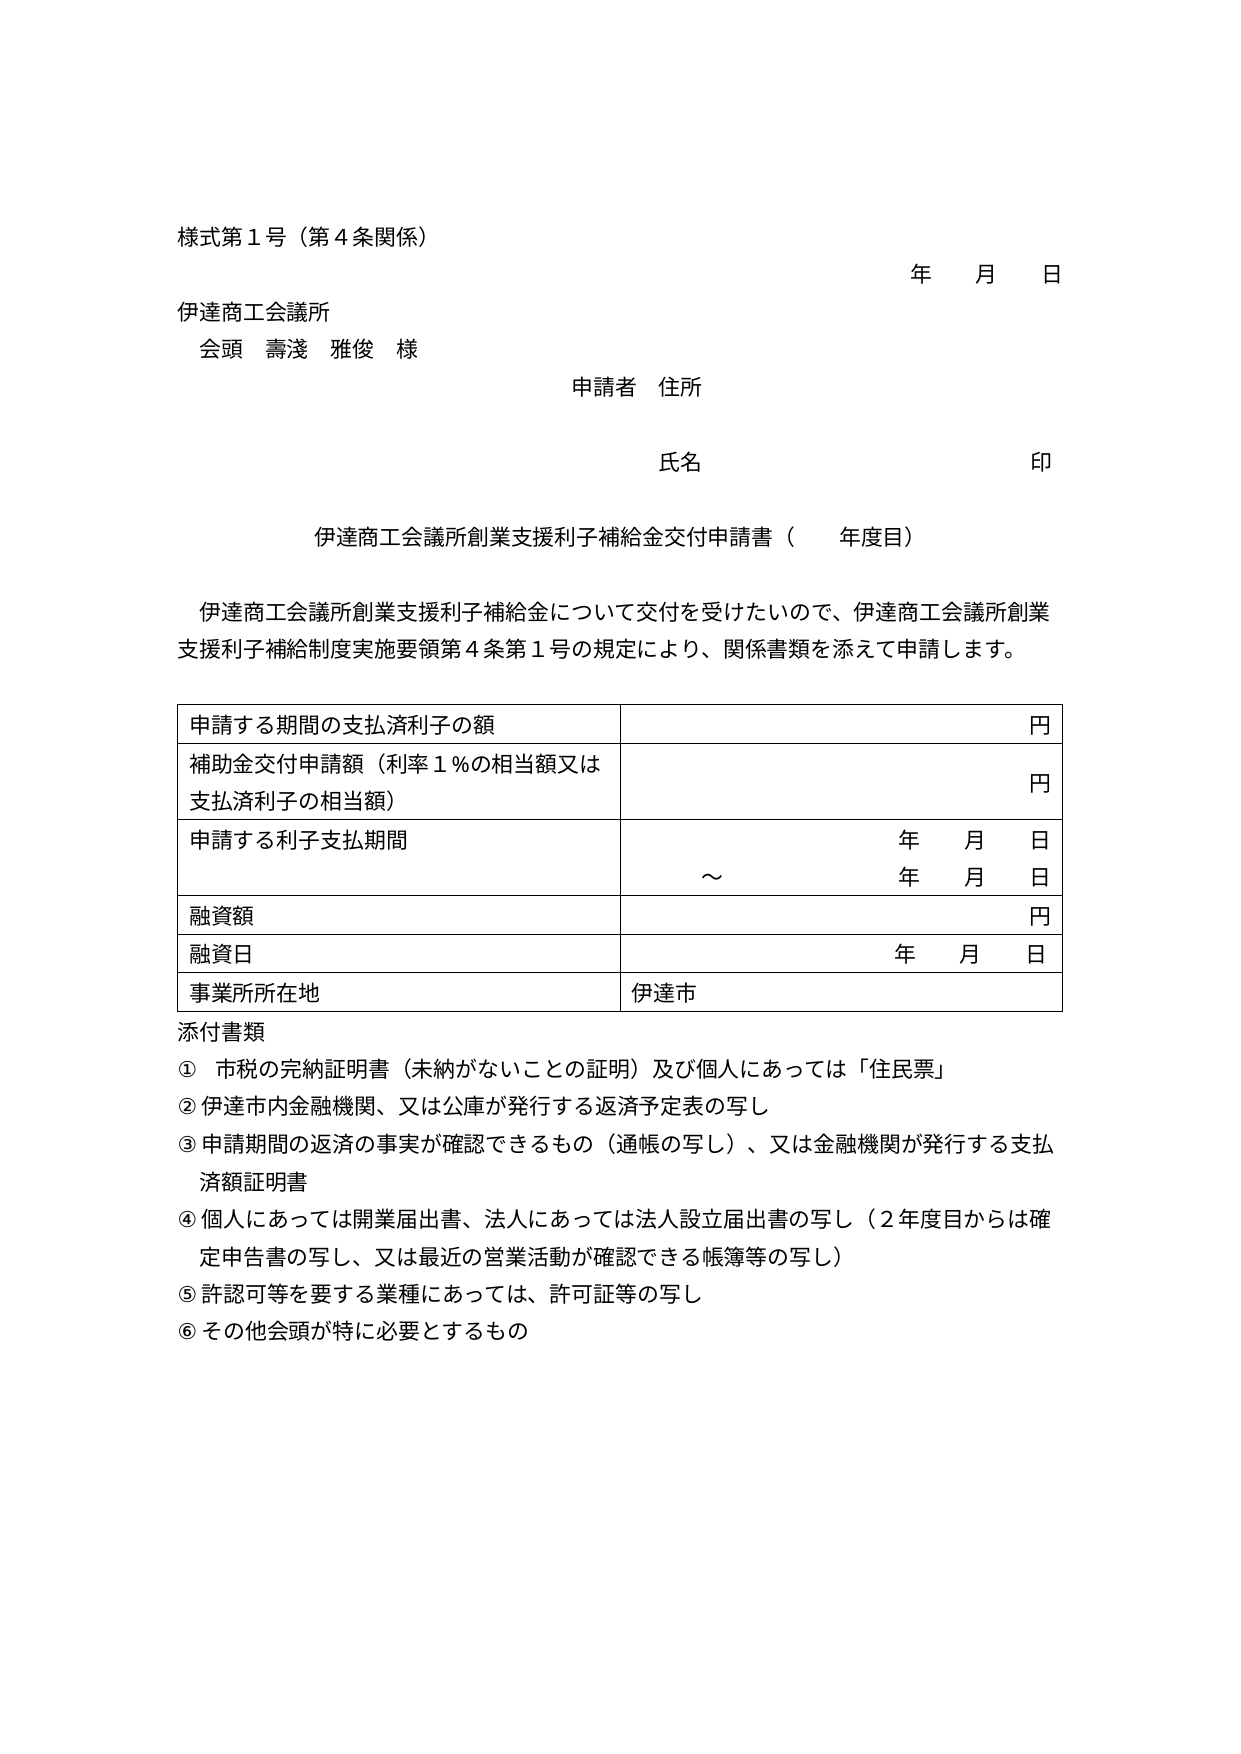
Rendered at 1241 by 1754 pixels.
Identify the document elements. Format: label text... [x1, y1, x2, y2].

text 年 月 日 [177, 254, 1063, 292]
table_header 申請する期間の支払済利子の額 [178, 705, 620, 743]
text ②伊達市内金融機関、又は公庫が発行する返済予定表の写し [177, 1087, 1063, 1124]
table_cell 補助金交付申請額（利率１%の相当額又は支払済利子の相当額） [178, 744, 620, 819]
text ⑥その他会頭が特に必要とするもの [177, 1312, 1063, 1349]
table_cell 事業所所在地 [178, 973, 620, 1011]
table_cell 伊達市 [621, 973, 1062, 1011]
table_cell 円 [621, 896, 1062, 933]
table_cell 年 月 日 [621, 935, 1062, 972]
text 会頭 壽淺 雅俊 様 [177, 329, 1063, 367]
text 伊達商工会議所創業支援利子補給金交付申請書（ 年度目） [177, 517, 1063, 554]
table_cell 融資日 [178, 935, 620, 972]
text ④個人にあっては開業届出書、法人にあっては法人設立届出書の写し（２年度目からは確定申告書の写し、又は最近の営業活動が確認できる帳簿等の写し） [177, 1199, 1063, 1274]
text 氏名 印 [177, 442, 1063, 479]
text ③申請期間の返済の事実が確認できるもの（通帳の写し）、又は金融機関が発行する支払済額証明書 [177, 1124, 1063, 1199]
text 伊達商工会議所 [177, 292, 1063, 329]
table_cell 円 [621, 744, 1062, 819]
table_cell 年 月 日 ～ 年 月 日 [621, 820, 1062, 895]
text 伊達商工会議所創業支援利子補給金について交付を受けたいので、伊達商工会議所創業支援利子補給制度実施要領第４条第１号の規定により、関係書類を添えて申請します。 [177, 592, 1063, 667]
text 添付書類 [177, 1012, 1063, 1049]
table_cell 申請する利子支払期間 [178, 820, 620, 895]
list 市税の完納証明書（未納がないことの証明）及び個人にあっては「住民票」 [177, 1049, 1063, 1087]
text 申請者 住所 [177, 367, 1063, 404]
table_header 円 [621, 705, 1062, 743]
text 様式第１号（第４条関係） [177, 217, 1063, 254]
table_cell 融資額 [178, 896, 620, 933]
text ⑤許認可等を要する業種にあっては、許可証等の写し [177, 1274, 1063, 1312]
